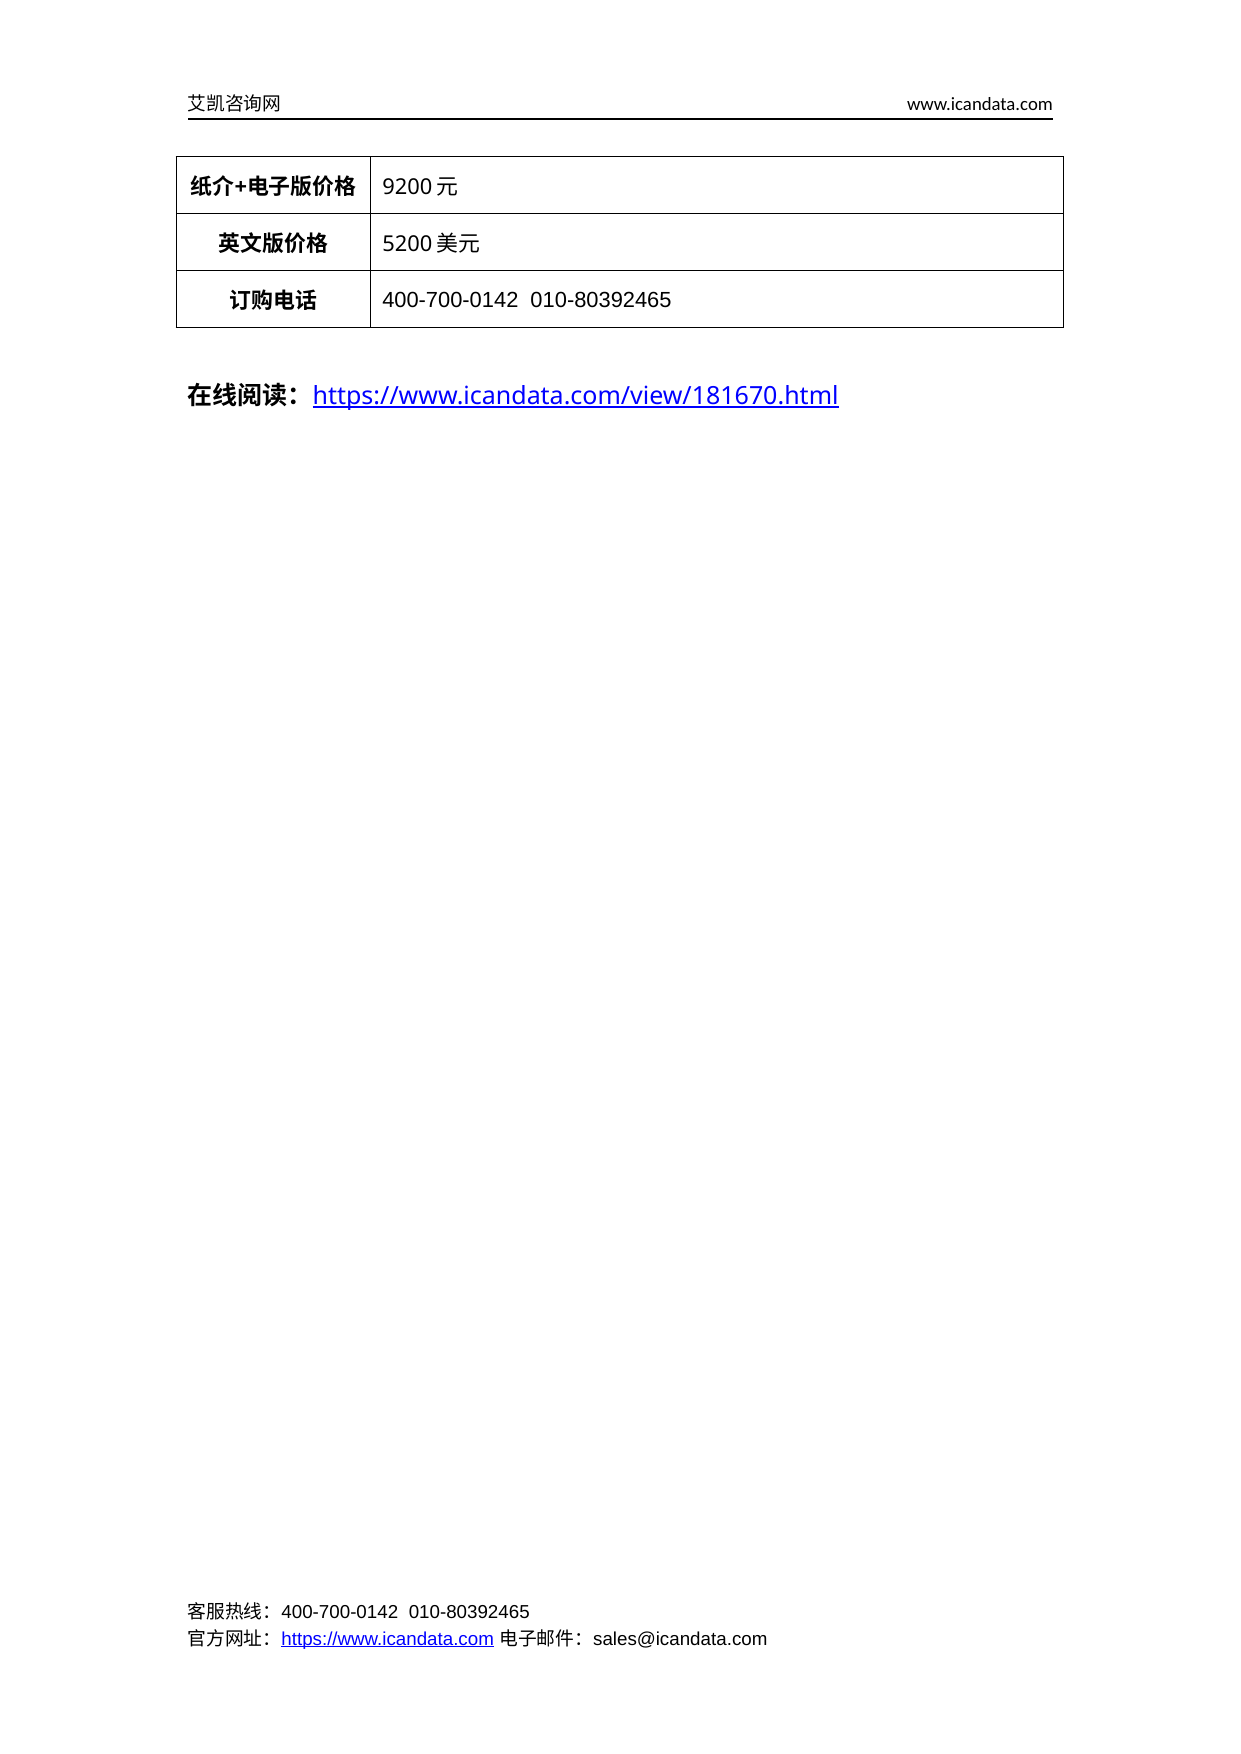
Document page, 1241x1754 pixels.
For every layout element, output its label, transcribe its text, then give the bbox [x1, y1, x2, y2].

text 在线阅读：https://www.icandata.com/view/181670.html [187, 361, 1053, 426]
table_cell 5200美元 [371, 214, 1063, 270]
table_cell 英文版价格 [177, 214, 370, 270]
table_cell 400-700-0142 010-80392465 [371, 271, 1063, 327]
table_cell 纸介+电子版价格 [177, 157, 370, 213]
table_cell 订购电话 [177, 271, 370, 327]
table_cell 9200元 [371, 157, 1063, 213]
